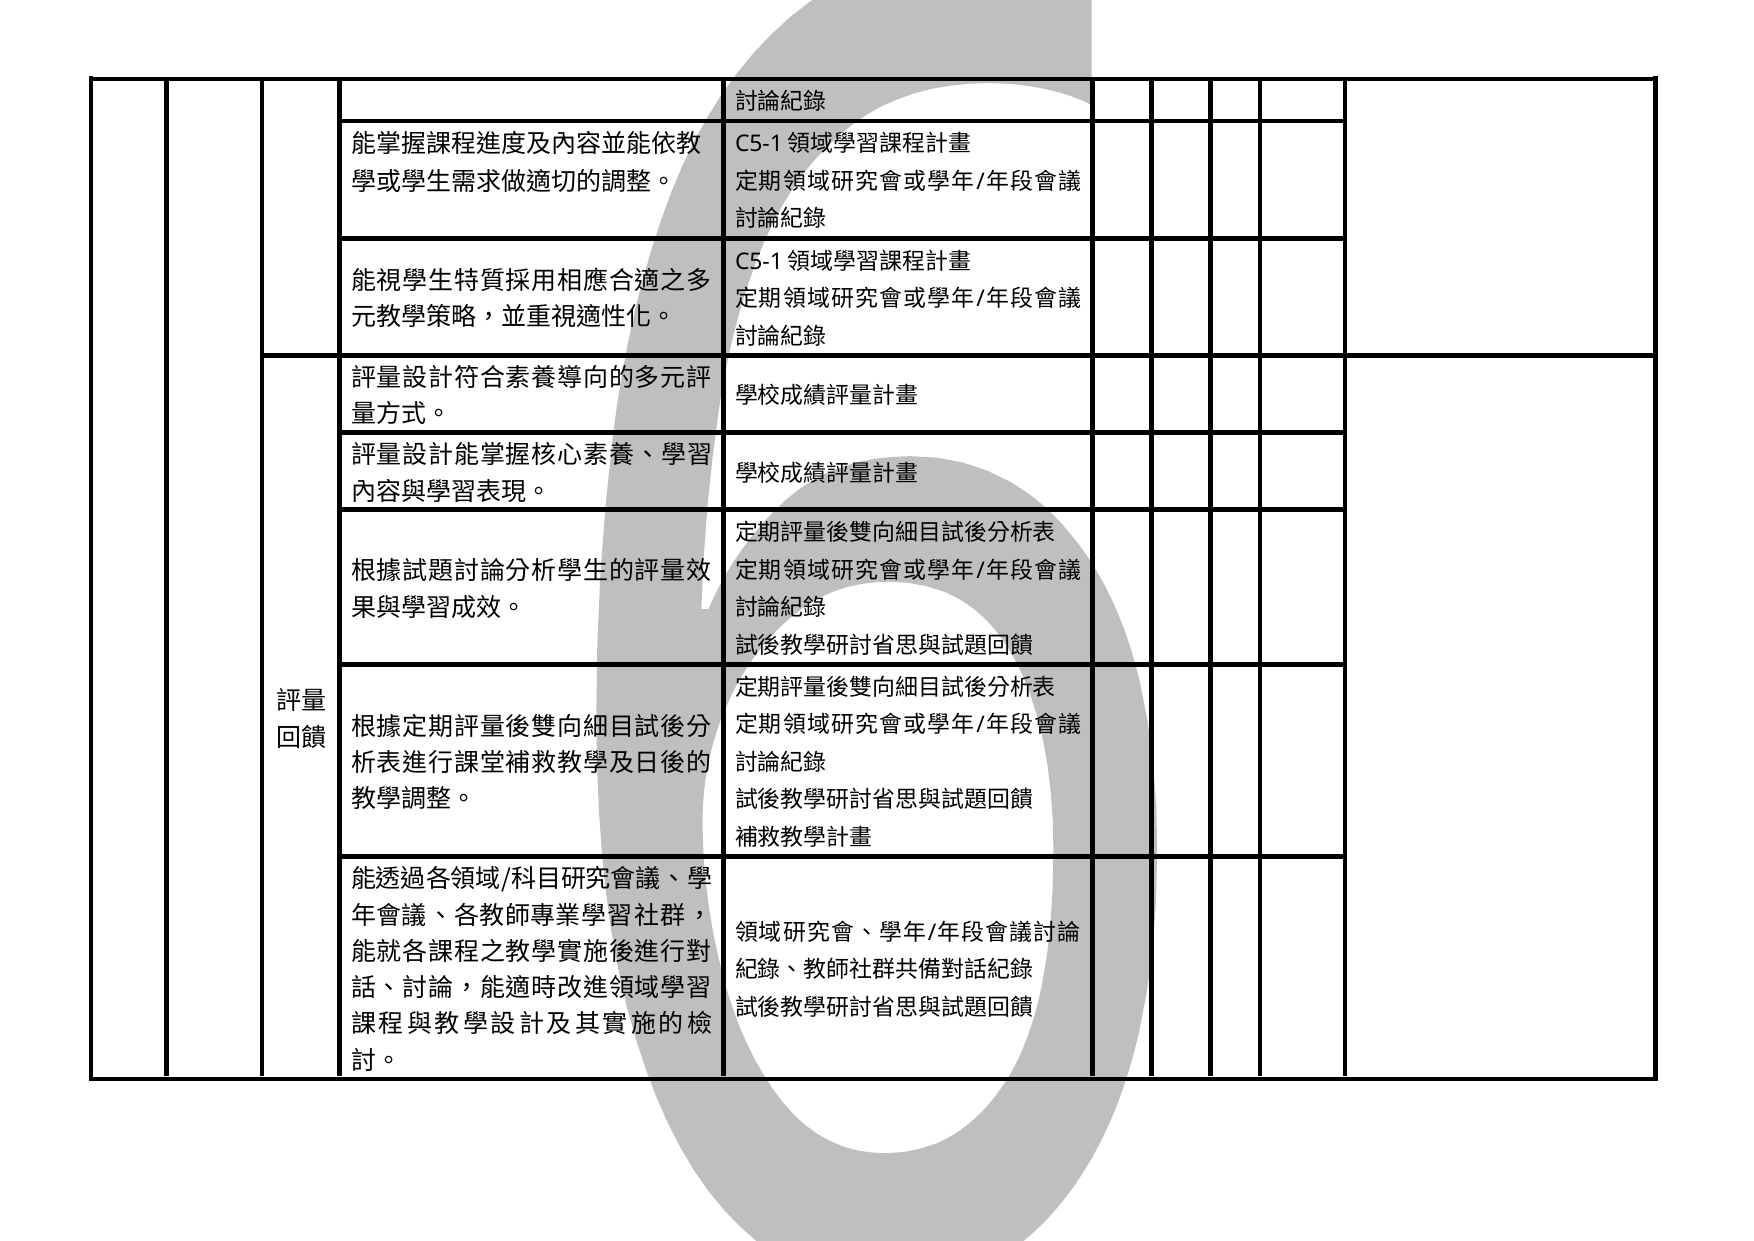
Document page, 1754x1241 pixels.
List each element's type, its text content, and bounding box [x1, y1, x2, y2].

table_cell [1262, 123, 1343, 236]
table_cell [1262, 435, 1343, 507]
table_cell 根據定期評量後雙向細目試後分析表進行課堂補救教學及日後的教學調整。 [342, 667, 721, 854]
table_cell [1213, 512, 1258, 662]
table_cell [1095, 81, 1149, 118]
table_cell [1213, 859, 1258, 1076]
table_cell 能掌握課程進度及內容並能依教學或學生需求做適切的調整。 [342, 123, 721, 236]
table_cell C5-1領域學習課程計畫 定期領域研究會或學年/年段會議討論紀錄 [726, 123, 1090, 236]
table_cell 學校成績評量計畫 [726, 435, 1090, 507]
table_cell [1154, 512, 1208, 662]
table_cell 評量設計能掌握核心素養、學習內容與學習表現。 [342, 435, 721, 507]
table_cell [1213, 435, 1258, 507]
table_cell [1213, 81, 1258, 118]
table_cell [1262, 512, 1343, 662]
table_cell [1262, 81, 1343, 118]
table_cell [1095, 512, 1149, 662]
table_cell [1347, 358, 1653, 1076]
table_cell 定期評量後雙向細目試後分析表 定期領域研究會或學年/年段會議討論紀錄 試後教學研討省思與試題回饋 補救教學計畫 [726, 667, 1090, 854]
table_cell 學校成績評量計畫 [726, 358, 1090, 430]
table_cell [342, 81, 721, 118]
table_cell [1213, 667, 1258, 854]
table_cell C5-1領域學習課程計畫 定期領域研究會或學年/年段會議討論紀錄 [726, 241, 1090, 353]
table_cell [1095, 358, 1149, 430]
table_cell [1213, 123, 1258, 236]
table_cell [1262, 358, 1343, 430]
table_cell [1262, 667, 1343, 854]
table_cell 能視學生特質採用相應合適之多元教學策略，並重視適性化。 [342, 241, 721, 353]
table_cell [1213, 358, 1258, 430]
table_cell 能透過各領域/科目研究會議、學年會議、各教師專業學習社群，能就各課程之教學實施後進行對話、討論，能適時改進領域學習課程與教學設計及其實施的檢討。 [342, 859, 721, 1076]
table_cell [1154, 123, 1208, 236]
table_cell [1154, 358, 1208, 430]
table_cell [726, 81, 1090, 118]
table_cell [1154, 667, 1208, 854]
table_cell [1154, 859, 1208, 1076]
table_cell [1154, 81, 1208, 118]
table_cell [1262, 859, 1343, 1076]
table_cell [1154, 241, 1208, 353]
table_cell [1154, 435, 1208, 507]
table_cell [1095, 859, 1149, 1076]
table_cell 評量設計符合素養導向的多元評量方式。 [342, 358, 721, 430]
table_cell 評量回饋 [264, 358, 337, 1076]
table_cell [1095, 241, 1149, 353]
table_cell 定期評量後雙向細目試後分析表 定期領域研究會或學年/年段會議討論紀錄 試後教學研討省思與試題回饋 [726, 512, 1090, 662]
table_cell 根據試題討論分析學生的評量效果與學習成效。 [342, 512, 721, 662]
table_cell 領域研究會、學年/年段會議討論紀錄、教師社群共備對話紀錄 試後教學研討省思與試題回饋 [726, 859, 1090, 1076]
table_cell [1095, 435, 1149, 507]
table_cell [1095, 667, 1149, 854]
table_cell [1095, 123, 1149, 236]
table_cell [1262, 241, 1343, 353]
table_cell [1213, 241, 1258, 353]
